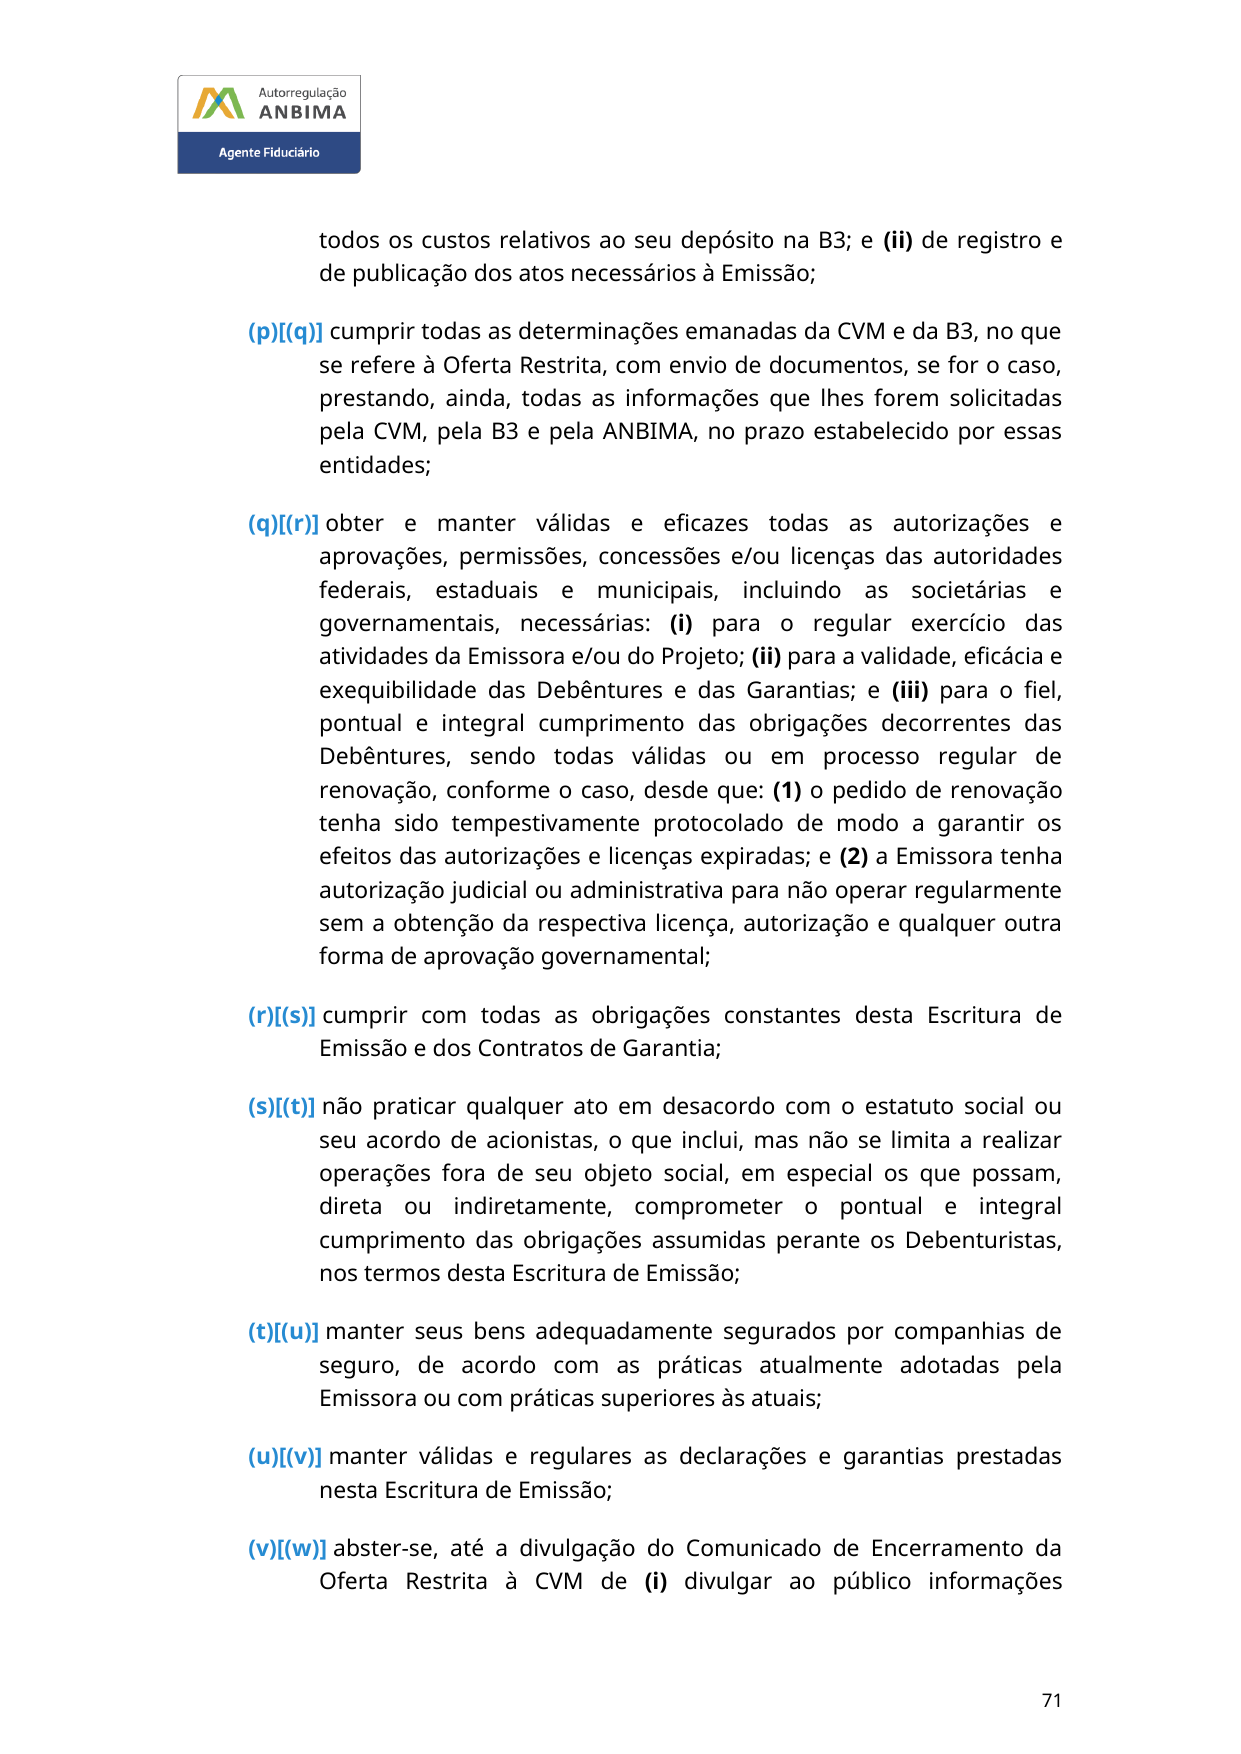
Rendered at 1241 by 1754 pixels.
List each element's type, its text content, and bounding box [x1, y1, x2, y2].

list manter válidas e regulares as declarações e garantias prestadas nesta Escritura de Emissão; [248, 1438, 1063, 1505]
list cumprir todas as determinações emanadas da CVM e da B3, no que se refere à Oferta Restrita, com envio de documentos, se for o caso, prestando, ainda, todas as informações que lhes forem solicitadas pela CVM, pela B3 e pela ANBIMA, no prazo estabelecido por essas entidades; [248, 313, 1063, 480]
picture [177, 75, 361, 174]
list cumprir com todas as obrigações constantes desta Escritura de Emissão e dos Contratos de Garantia; [248, 997, 1063, 1063]
list obter e manter válidas e eficazes todas as autorizações e aprovações, permissões, concessões e/ou licenças das autoridades federais, estaduais e municipais, incluindo as societárias e governamentais, necessárias: (i) para o regular exercício das atividades da Emissora e/ou do Projeto; (ii) para a validade, eficácia e exequibilidade das Debêntures e das Garantias; e (iii) para o fiel, pontual e integral cumprimento das obrigações decorrentes das Debêntures, sendo todas válidas ou em processo regular de renovação, conforme o caso, desde que: (1) o pedido de renovação tenha sido tempestivamente protocolado de modo a garantir os efeitos das autorizações e licenças expiradas; e (2) a Emissora tenha autorização judicial ou administrativa para não operar regularmente sem a obtenção da respectiva licença, autorização e qualquer outra forma de aprovação governamental; [248, 505, 1063, 972]
list não praticar qualquer ato em desacordo com o estatuto social ou seu acordo de acionistas, o que inclui, mas não se limita a realizar operações fora de seu objeto social, em especial os que possam, direta ou indiretamente, comprometer o pontual e integral cumprimento das obrigações assumidas perante os Debenturistas, nos termos desta Escritura de Emissão; [248, 1088, 1063, 1288]
list manter seus bens adequadamente segurados por companhias de seguro, de acordo com as práticas atualmente adotadas pela Emissora ou com práticas superiores às atuais; [248, 1313, 1063, 1413]
